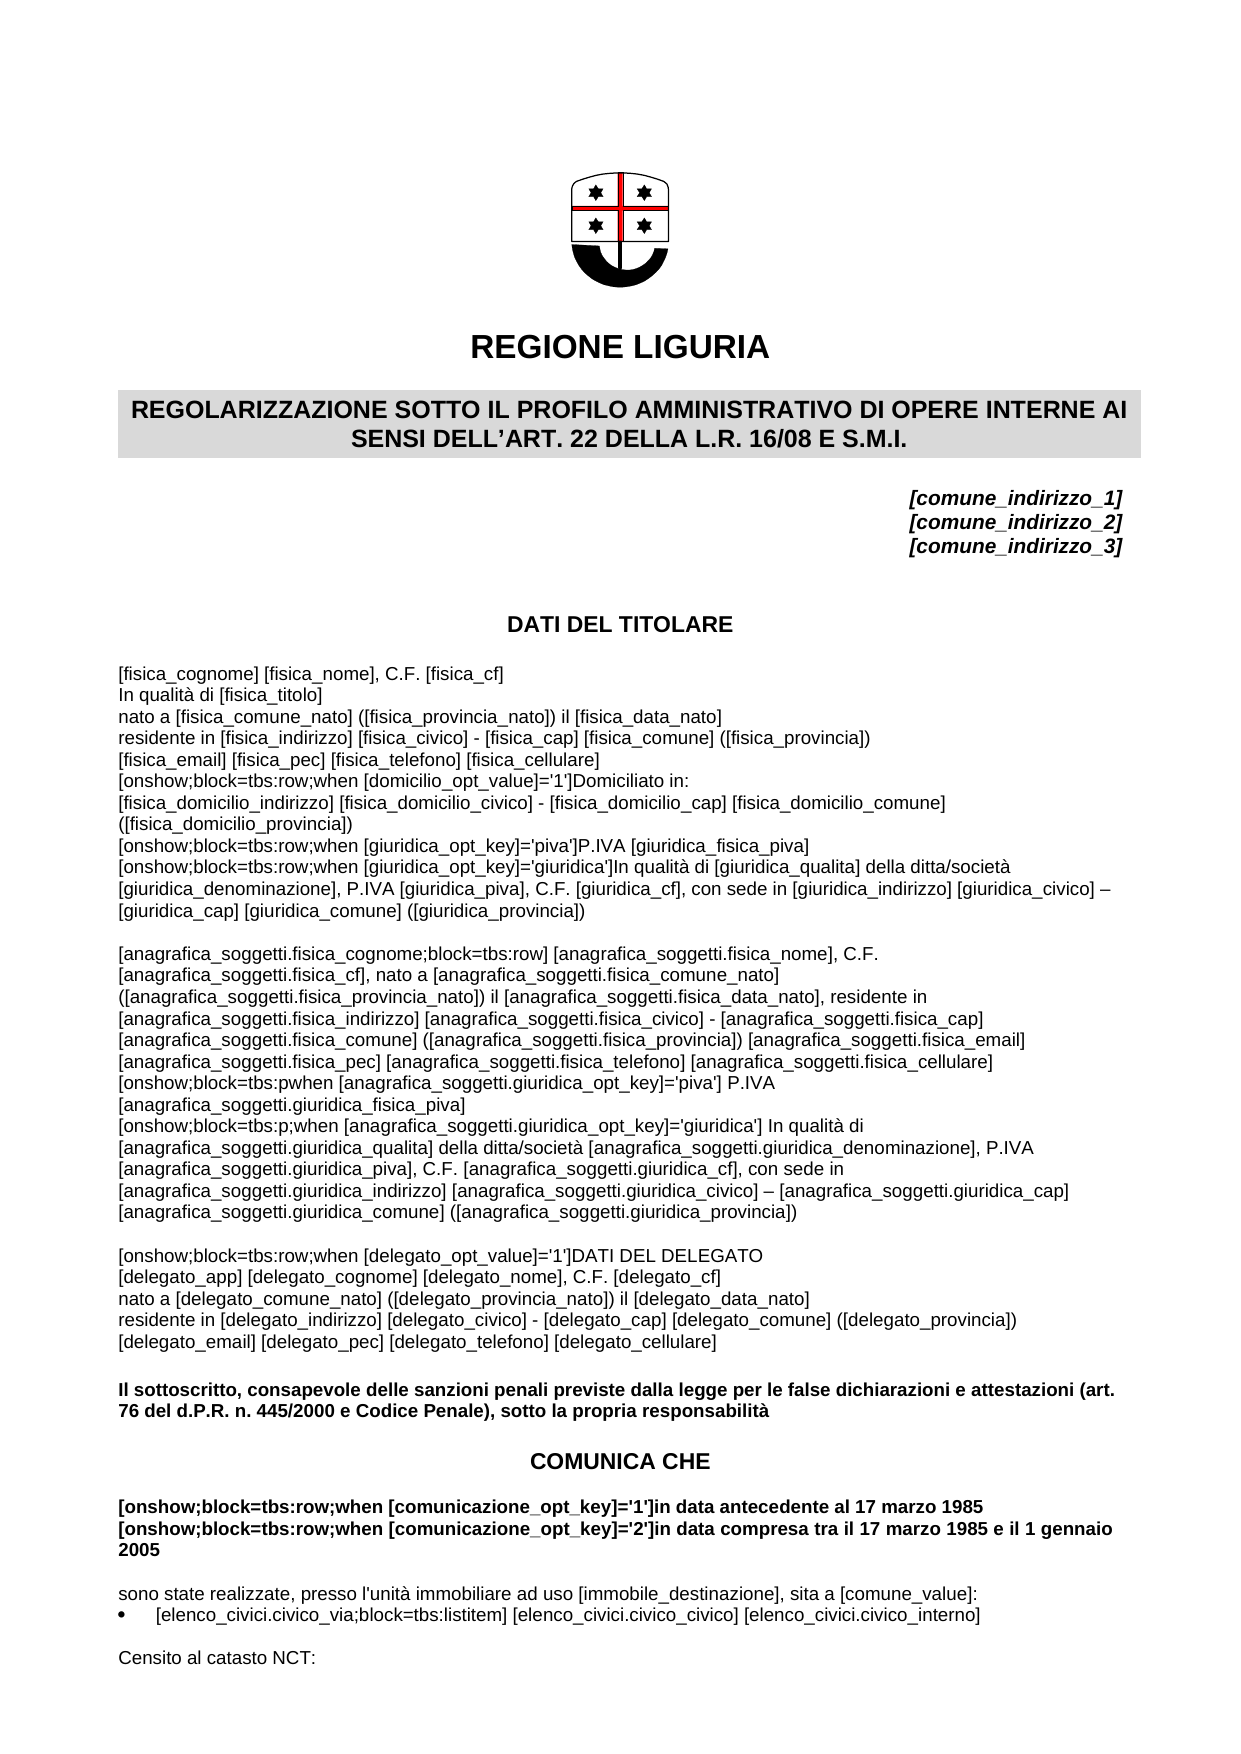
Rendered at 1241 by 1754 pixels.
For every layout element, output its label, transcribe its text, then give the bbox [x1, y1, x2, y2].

text Censito al catasto NCT: [118, 1647, 1122, 1669]
table_cell [onshow;block=tbs:row;when [giuridica_opt_key]='giuridica']In qualità di [giuridica_qualita] della ditta/società [giuridica_denominazione], P.IVA [giuridica_piva], C.F. [giuridica_cf], con sede in [giuridica_indirizzo] [giuridica_civico] – [giuridica_cap] [giuridica_comune] ([giuridica_provincia]) [107, 856, 1125, 921]
text [comune_indirizzo_2] [118, 510, 1122, 534]
text DATI DEL TITOLARE [118, 611, 1122, 637]
table_header [onshow;block=tbs:row;when [domicilio_opt_value]='1']Domiciliato in: [fisica_domicilio_indirizzo] [fisica_domicilio_civico] - [fisica_domicilio_cap] [fisica_domicilio_comune] ([fisica_domicilio_provincia]) [107, 770, 1125, 835]
table_cell [onshow;block=tbs:row;when [giuridica_opt_key]='piva']P.IVA [giuridica_fisica_piva] [107, 835, 1125, 856]
table_header [onshow;block=tbs:row;when [comunicazione_opt_key]='1']in data antecedente al 17 marzo 1985 [107, 1496, 1125, 1518]
text nato a [fisica_comune_nato] ([fisica_provincia_nato]) il [fisica_data_nato] [118, 705, 1122, 727]
text REGIONE LIGURIA [118, 327, 1122, 366]
text [fisica_email] [fisica_pec] [fisica_telefono] [fisica_cellulare] [118, 748, 1122, 770]
text In qualità di [fisica_titolo] [118, 684, 1122, 705]
table_header [onshow;block=tbs:row;when [delegato_opt_value]='1']DATI DEL DELEGATO [delegato_app] [delegato_cognome] [delegato_nome], C.F. [delegato_cf] nato a [delegato_comune_nato] ([delegato_provincia_nato]) il [delegato_data_nato] residente in [delegato_indirizzo] [delegato_civico] - [delegato_cap] [delegato_comune] ([delegato_provincia]) [delegato_email] [delegato_pec] [delegato_telefono] [delegato_cellulare] [107, 1245, 1125, 1352]
text [fisica_cognome] [fisica_nome], C.F. [fisica_cf] [118, 662, 1122, 684]
text [comune_indirizzo_1] [694, 486, 1122, 510]
table_cell [onshow;block=tbs:row;when [comunicazione_opt_key]='2']in data compresa tra il 17 marzo 1985 e il 1 gennaio 2005 [107, 1518, 1125, 1561]
text Il sottoscritto, consapevole delle sanzioni penali previste dalla legge per le false dichiarazioni e attestazioni (art. 76 del d.P.R. n. 445/2000 e Codice Penale), sotto la propria responsabilità [118, 1379, 1122, 1422]
subtitle sono state realizzate, presso l'unità immobiliare ad uso [immobile_destinazione], sita a [comune_value]: [118, 1582, 1122, 1604]
text [comune_indirizzo_3] [694, 534, 1122, 558]
list [elenco_civici.civico_via;block=tbs:listitem] [elenco_civici.civico_civico] [elenco_civici.civico_interno] [118, 1604, 1122, 1626]
table_header [anagrafica_soggetti.fisica_cognome;block=tbs:row] [anagrafica_soggetti.fisica_nome], C.F. [anagrafica_soggetti.fisica_cf], nato a [anagrafica_soggetti.fisica_comune_nato] ([anagrafica_soggetti.fisica_provincia_nato]) il [anagrafica_soggetti.fisica_data_nato], residente in [anagrafica_soggetti.fisica_indirizzo] [anagrafica_soggetti.fisica_civico] - [anagrafica_soggetti.fisica_cap] [anagrafica_soggetti.fisica_comune] ([anagrafica_soggetti.fisica_provincia]) [anagrafica_soggetti.fisica_email] [anagrafica_soggetti.fisica_pec] [anagrafica_soggetti.fisica_telefono] [anagrafica_soggetti.fisica_cellulare] [onshow;block=tbs:pwhen [anagrafica_soggetti.giuridica_opt_key]='piva'] P.IVA [anagrafica_soggetti.giuridica_fisica_piva] [onshow;block=tbs:p;when [anagrafica_soggetti.giuridica_opt_key]='giuridica'] In qualità di [anagrafica_soggetti.giuridica_qualita] della ditta/società [anagrafica_soggetti.giuridica_denominazione], P.IVA [anagrafica_soggetti.giuridica_piva], C.F. [anagrafica_soggetti.giuridica_cf], con sede in [anagrafica_soggetti.giuridica_indirizzo] [anagrafica_soggetti.giuridica_civico] – [anagrafica_soggetti.giuridica_cap] [anagrafica_soggetti.giuridica_comune] ([anagrafica_soggetti.giuridica_provincia]) [107, 943, 1125, 1223]
table_header REGOLARIZZAZIONE SOTTO IL PROFILO AMMINISTRATIVO DI OPERE INTERNE AI SENSI DELL’ART. 22 DELLA L.R. 16/08 E S.M.I. [118, 390, 1141, 458]
text residente in [fisica_indirizzo] [fisica_civico] - [fisica_cap] [fisica_comune] ([fisica_provincia]) [118, 727, 1122, 748]
text COMUNICA CHE [118, 1448, 1122, 1474]
